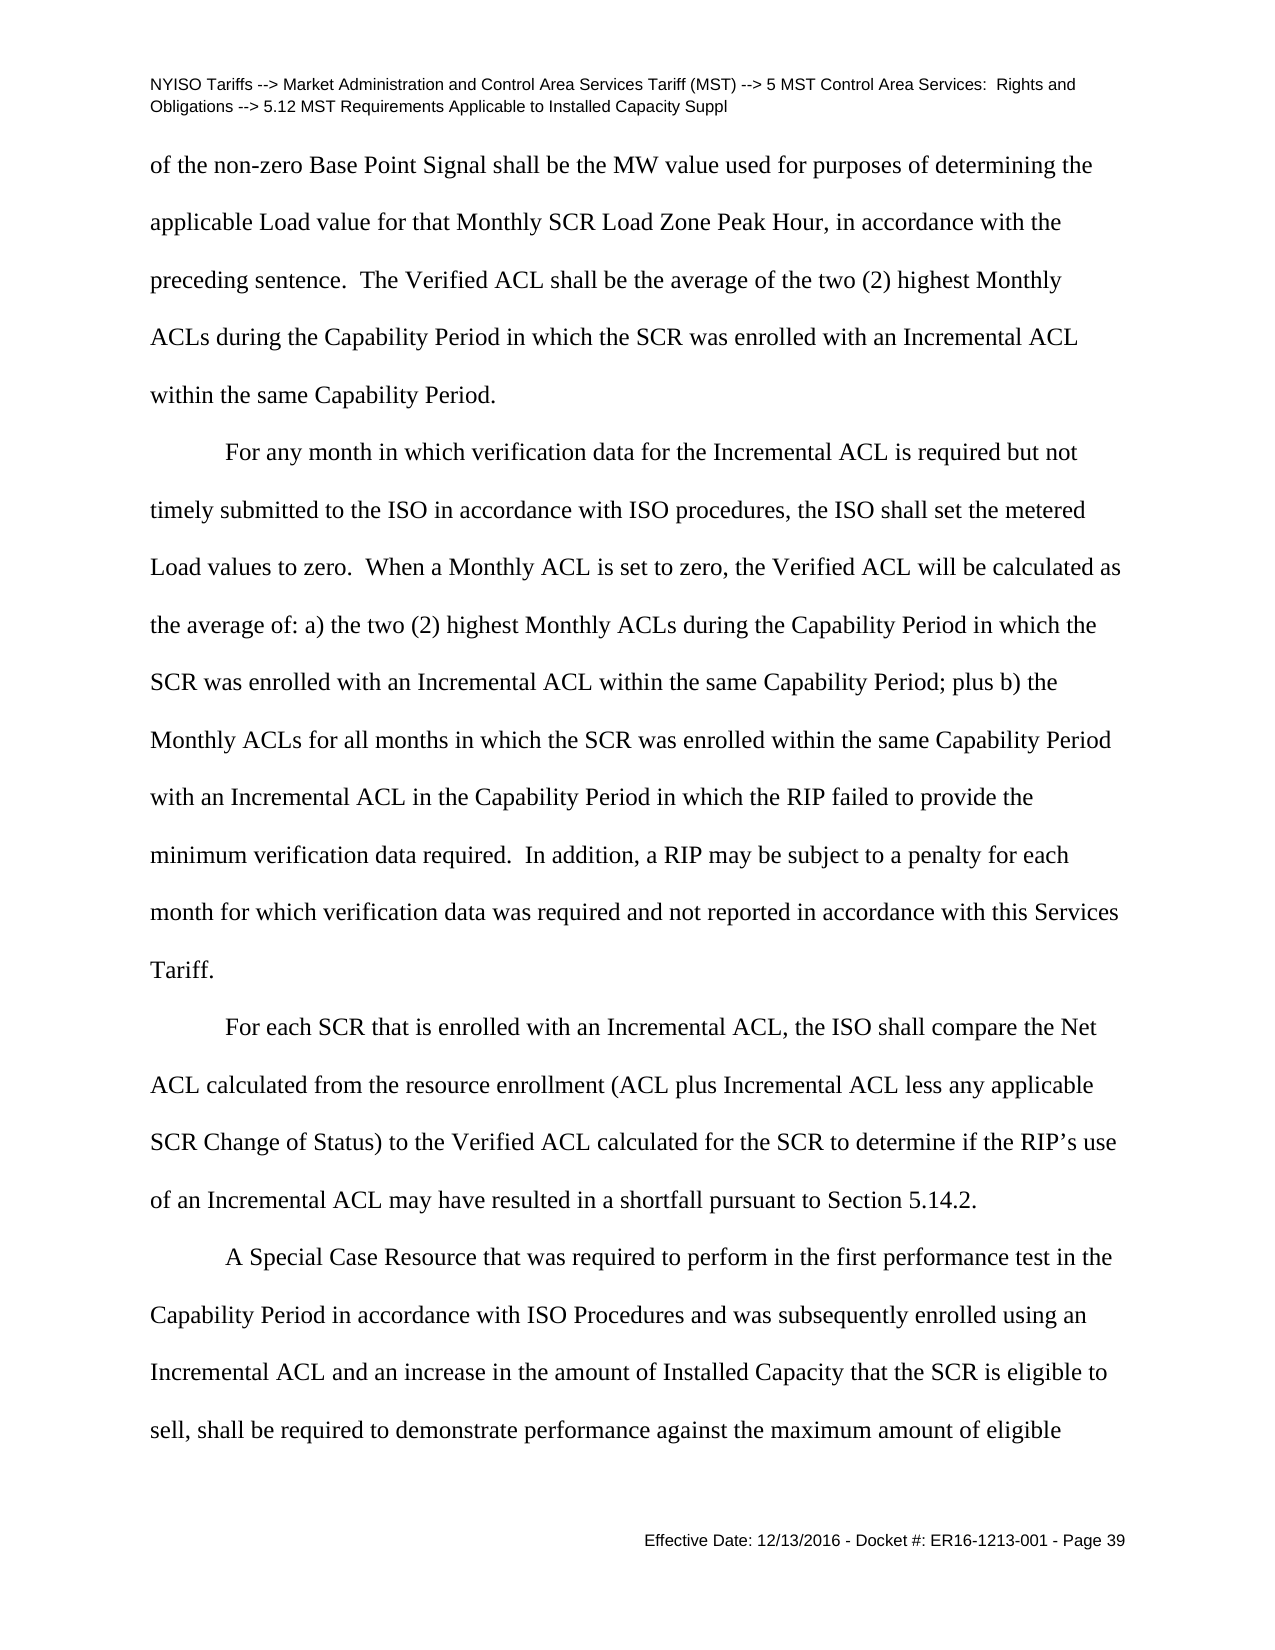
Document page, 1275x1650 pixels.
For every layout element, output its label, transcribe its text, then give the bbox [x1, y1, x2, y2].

text For any month in which verification data for the Incremental ACL is required but not timely submitted to the ISO in accordance with ISO procedures, the ISO shall set the metered Load values to zero. When a Monthly ACL is set to zero, the Verified ACL will be calculated as the average of: a) the two (2) highest Monthly ACLs during the Capability Period in which the SCR was enrolled with an Incremental ACL within the same Capability Period; plus b) the Monthly ACLs for all months in which the SCR was enrolled within the same Capability Period with an Incremental ACL in the Capability Period in which the RIP failed to provide the minimum verification data required. In addition, a RIP may be subject to a penalty for each month for which verification data was required and not reported in accordance with this Services Tariff. [150, 437, 1125, 984]
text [150, 1242, 1125, 1444]
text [150, 150, 1125, 409]
text For each SCR that is enrolled with an Incremental ACL, the ISO shall compare the Net ACL calculated from the resource enrollment (ACL plus Incremental ACL less any applicable SCR Change of Status) to the Verified ACL calculated for the SCR to determine if the RIP’s use of an Incremental ACL may have resulted in a shortfall pursuant to Section 5.14.2. [150, 1012, 1125, 1214]
